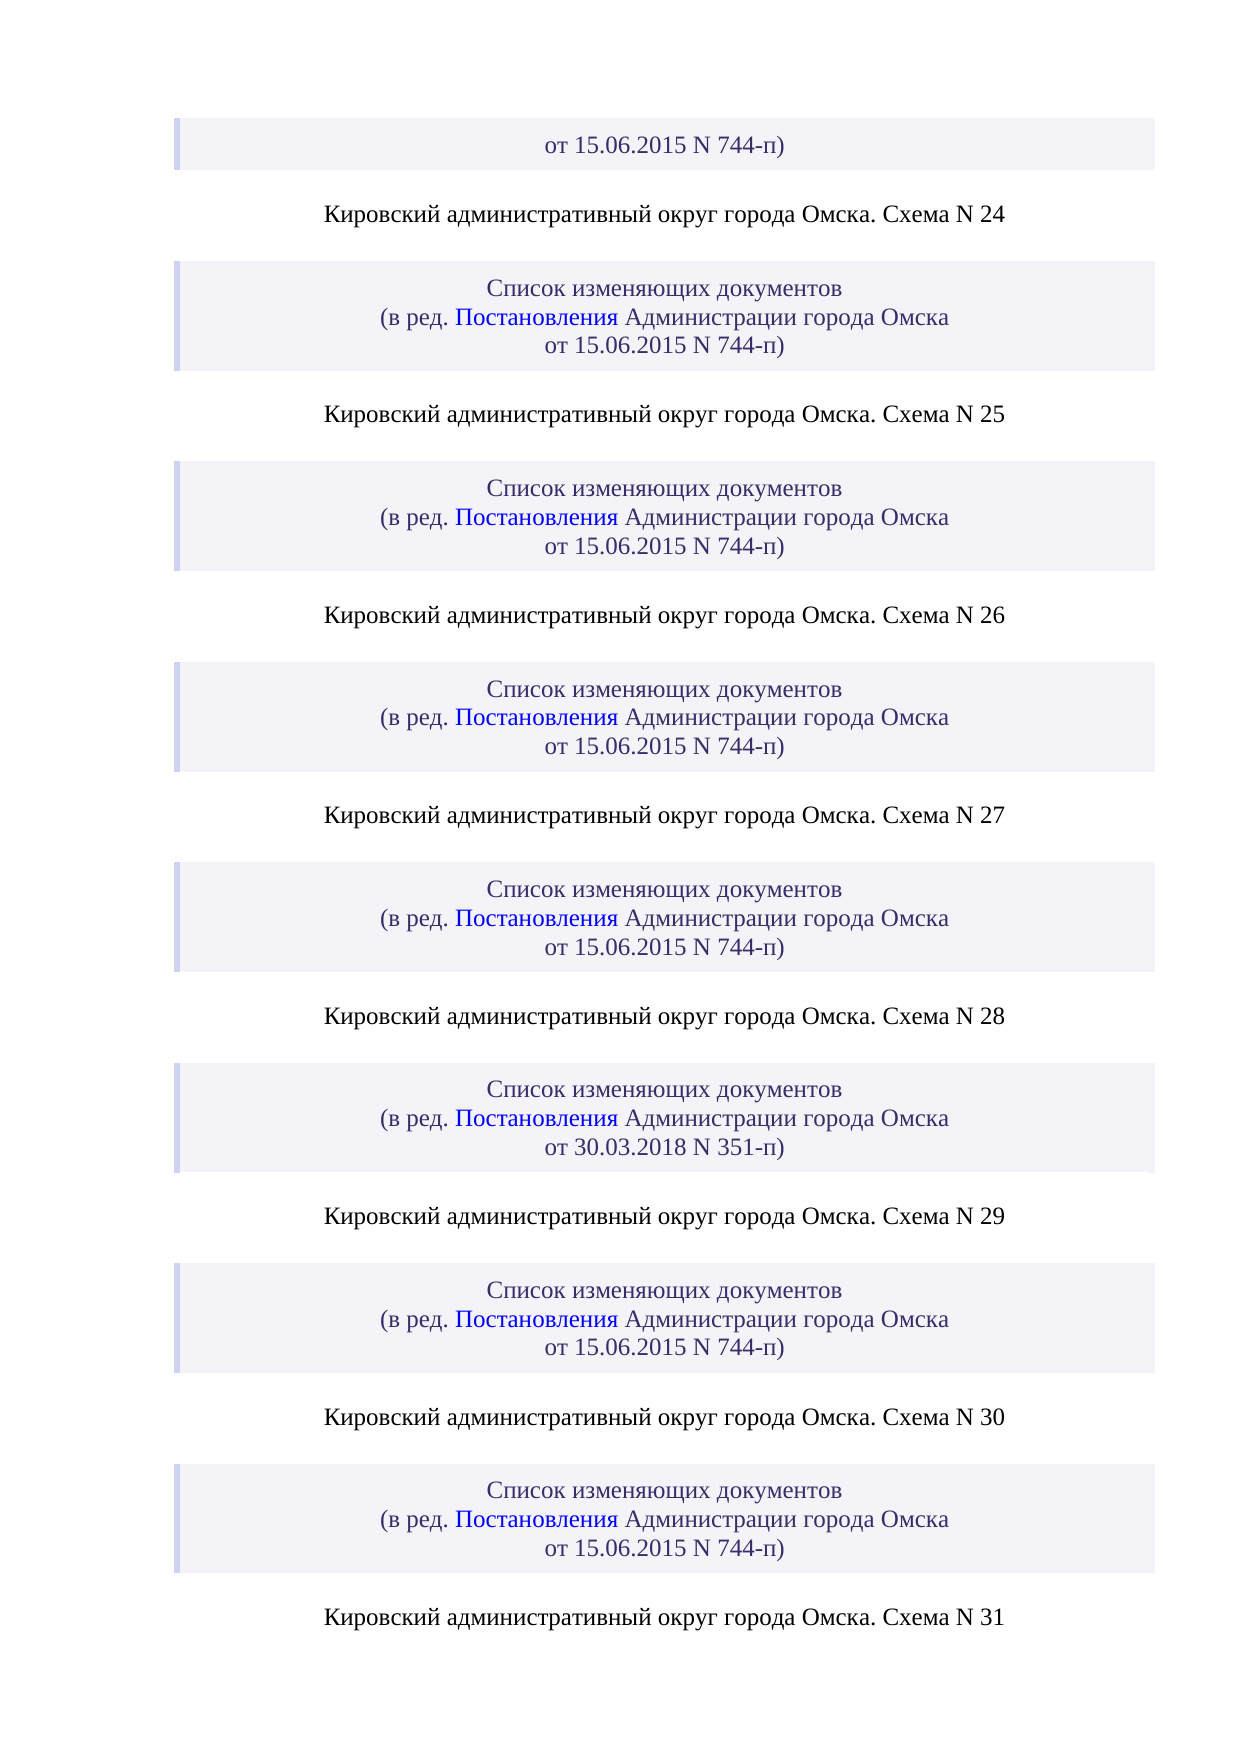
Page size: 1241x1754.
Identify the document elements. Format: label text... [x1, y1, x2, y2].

table_header Список изменяющих документов (в ред. Постановления Администрации города Омска от 30.03.2018 N 351-п) [180, 1063, 1149, 1172]
text Кировский административный округ города Омска. Схема N 28 [177, 1001, 1152, 1029]
text Кировский административный округ города Омска. Схема N 30 [177, 1402, 1152, 1430]
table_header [180, 118, 1149, 170]
table_header Список изменяющих документов (в ред. Постановления Администрации города Омска от 15.06.2015 N 744-п) [180, 662, 1149, 772]
table_header Список изменяющих документов (в ред. Постановления Администрации города Омска от 15.06.2015 N 744-п) [180, 862, 1149, 972]
text Кировский административный округ города Омска. Схема N 31 [177, 1602, 1152, 1631]
table_header Список изменяющих документов (в ред. Постановления Администрации города Омска от 15.06.2015 N 744-п) [180, 261, 1149, 371]
text Кировский административный округ города Омска. Схема N 26 [177, 600, 1152, 629]
text Кировский административный округ города Омска. Схема N 25 [177, 399, 1152, 428]
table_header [180, 1464, 1149, 1573]
text Кировский административный округ города Омска. Схема N 24 [177, 199, 1152, 228]
text Кировский административный округ города Омска. Схема N 29 [177, 1201, 1152, 1230]
table_header Список изменяющих документов (в ред. Постановления Администрации города Омска от 15.06.2015 N 744-п) [180, 1263, 1149, 1373]
table_header Список изменяющих документов (в ред. Постановления Администрации города Омска от 15.06.2015 N 744-п) [180, 461, 1149, 571]
text Кировский административный округ города Омска. Схема N 27 [177, 800, 1152, 829]
